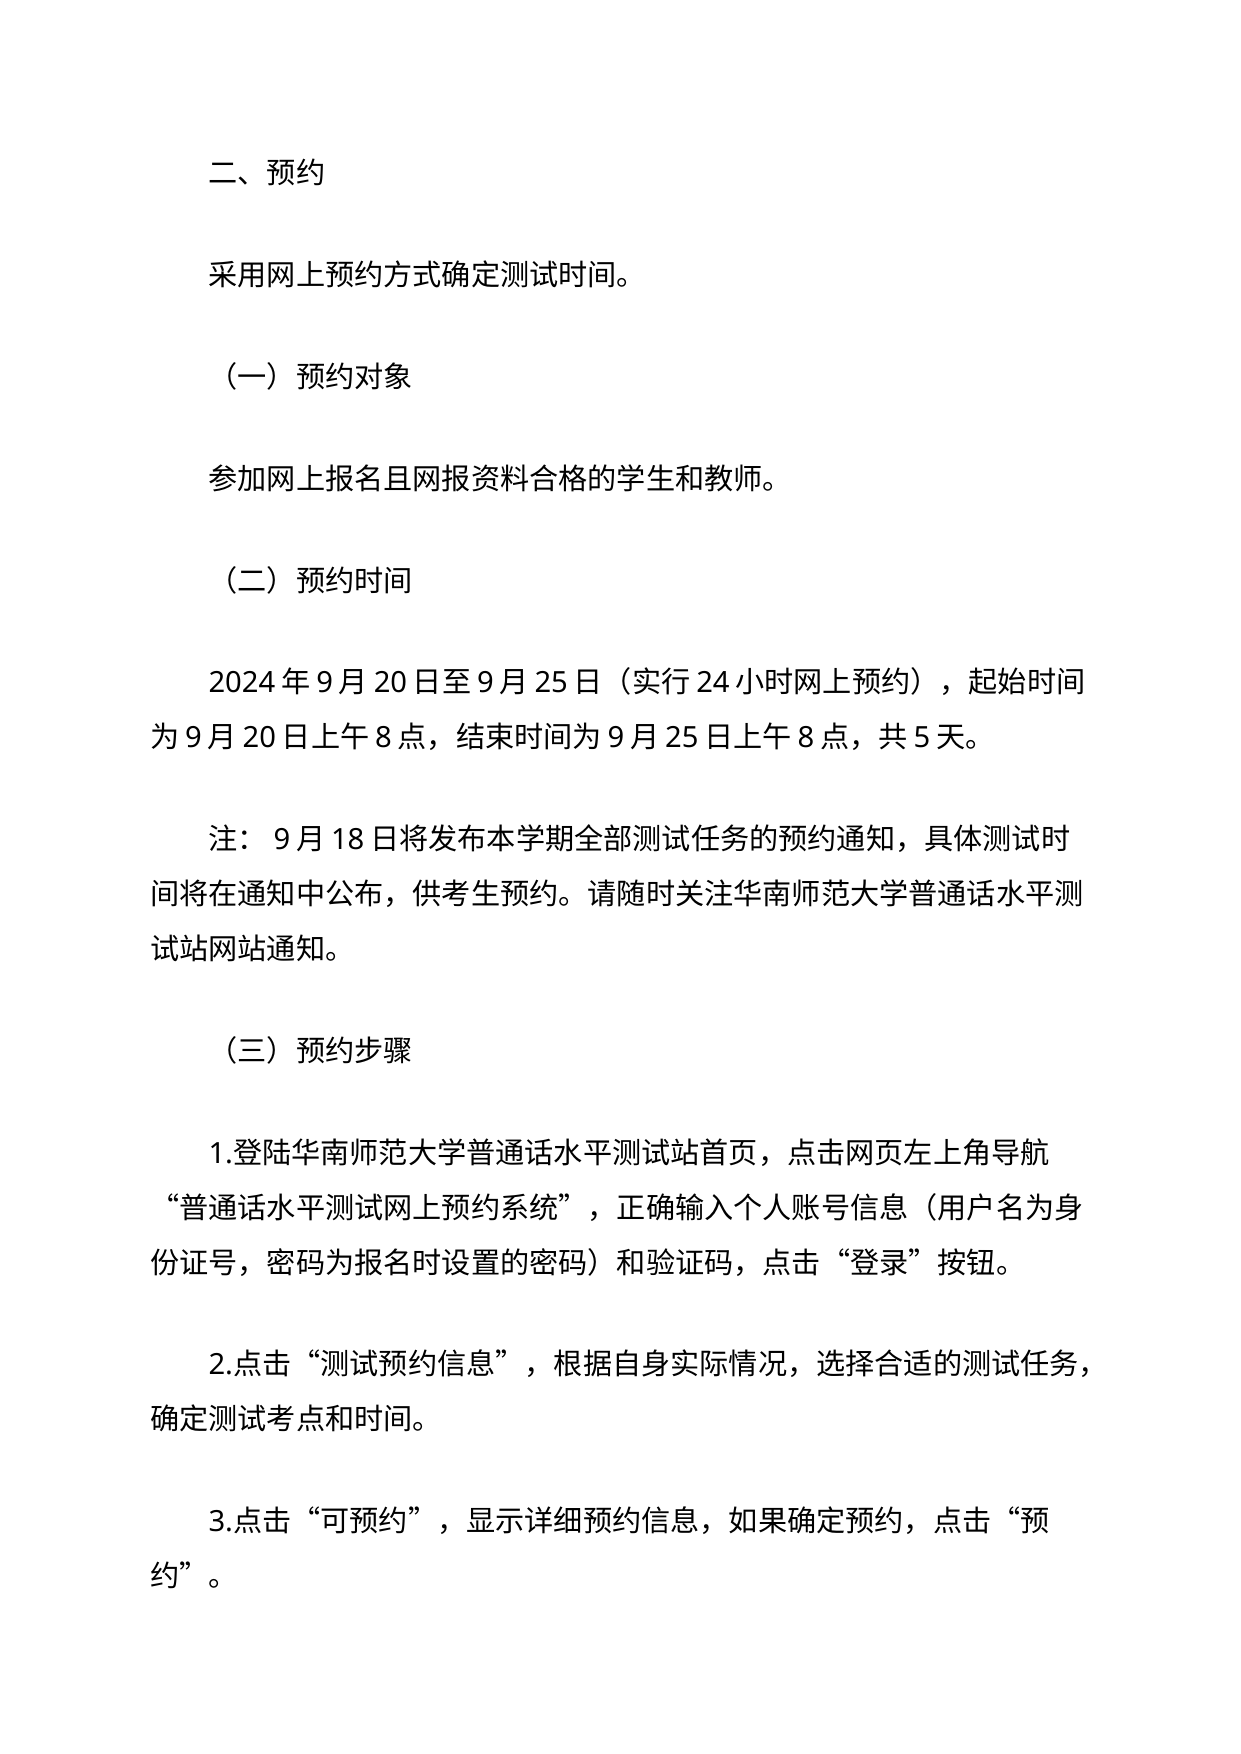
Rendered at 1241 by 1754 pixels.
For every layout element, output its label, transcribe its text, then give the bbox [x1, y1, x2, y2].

text 二、预约 [150, 150, 1090, 192]
text 采用网上预约方式确定测试时间。 [150, 252, 1090, 294]
text 3.点击“可预约”，显示详细预约信息，如果确定预约，点击“预约”。 [150, 1498, 1090, 1595]
text 2024年9月20日至9月25日（实行24小时网上预约），起始时间为9月20日上午8点，结束时间为9月25日上午8点，共5天。 [150, 659, 1090, 756]
text （三）预约步骤 [150, 1027, 1090, 1070]
text 1.登陆华南师范大学普通话水平测试站首页，点击网页左上角导航“普通话水平测试网上预约系统”，正确输入个人账号信息（用户名为身份证号，密码为报名时设置的密码）和验证码，点击“登录”按钮。 [150, 1129, 1090, 1281]
text 2.点击“测试预约信息”，根据自身实际情况，选择合适的测试任务，确定测试考点和时间。 [150, 1341, 1090, 1438]
text 参加网上报名且网报资料合格的学生和教师。 [150, 455, 1090, 498]
text 注： 9月18日将发布本学期全部测试任务的预约通知，具体测试时间将在通知中公布，供考生预约。请随时关注华南师范大学普通话水平测试站网站通知。 [150, 816, 1090, 968]
text （二）预约时间 [150, 557, 1090, 599]
text （一）预约对象 [150, 353, 1090, 396]
